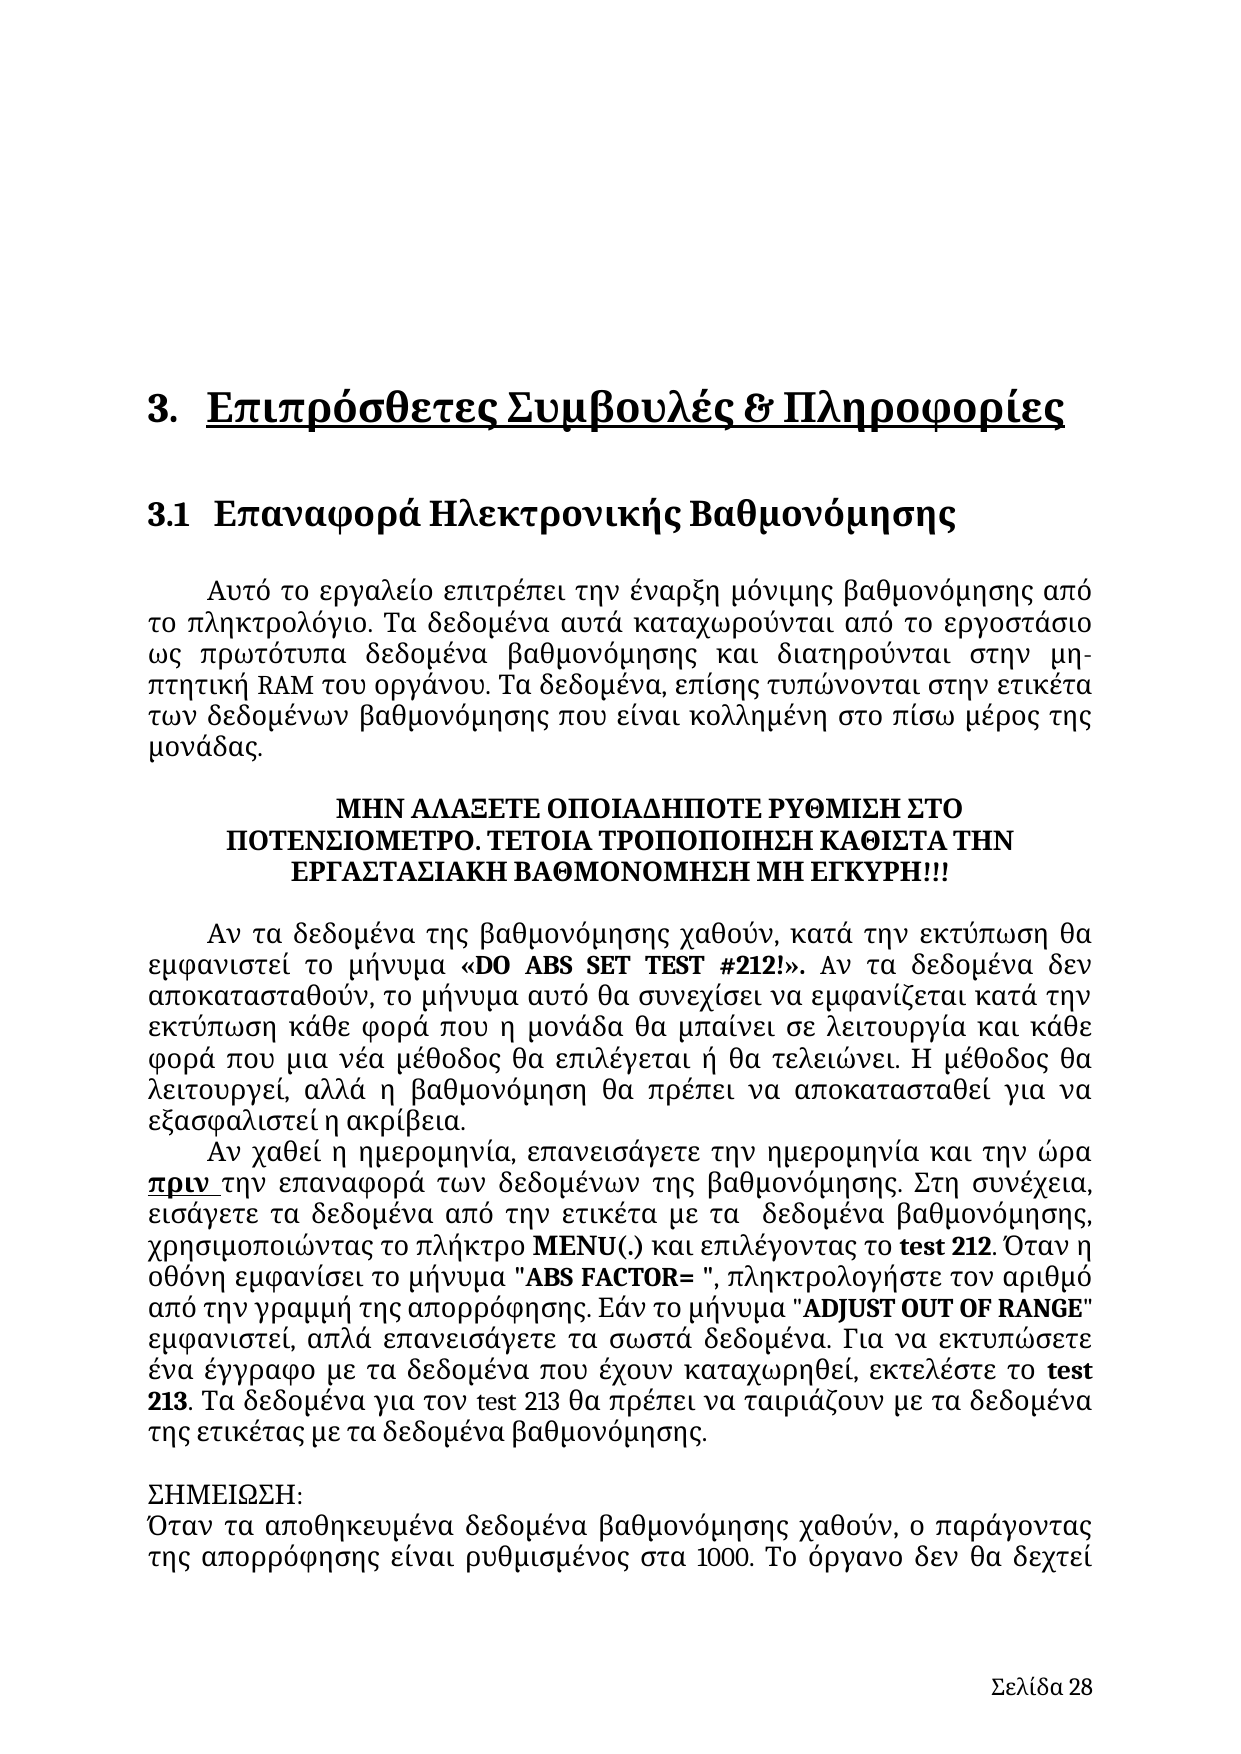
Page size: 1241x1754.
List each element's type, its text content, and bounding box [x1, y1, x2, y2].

text 3.1 Επαναφορά Ηλεκτρονικής Βαθμονόμησης [148, 495, 1093, 536]
text ΣΗΜΕΙΩΣΗ: [148, 1480, 1093, 1511]
text Αν χαθεί η ημερομηνία, επανεισάγετε την ημερομηνία και την ώρα πριν την επαναφορά των δεδομένων της βαθμονόμησης. Στη συνέχεια, εισάγετε τα δεδομένα από την ετικέτα με τα δεδομένα βαθμονόμησης, χρησιμοποιώντας το πλήκτρο ΜΕΝU(.) και επιλέγοντας το test 212. Όταν η οθόνη εμφανίσει το μήνυμα "ABS FACTOR= ", πληκτρολογήστε τον αριθμό από την γραμμή της απορρόφησης. Εάν το μήνυμα "ADJUST OUT OF RANGE" εμφανιστεί, απλά επανεισάγετε τα σωστά δεδομένα. Για να εκτυπώσετε ένα έγγραφο με τα δεδομένα που έχουν καταχωρηθεί, εκτελέστε το test 213. Τα δεδομένα για τον test 213 θα πρέπει να ταιριάζουν με τα δεδομένα της ετικέτας με τα δεδομένα βαθμονόμησης. [148, 1137, 1093, 1448]
text 3. Επιπρόσθετες Συμβουλές & Πληροφορίες [148, 385, 1093, 433]
text Αυτό το εργαλείο επιτρέπει την έναρξη μόνιμης βαθμονόμησης από το πληκτρολόγιο. Τα δεδομένα αυτά καταχωρούνται από το εργοστάσιο ως πρωτότυπα δεδομένα βαθμονόμησης και διατηρούνται στην μη-πτητική RAM του οργάνου. Τα δεδομένα, επίσης τυπώνονται στην ετικέτα των δεδομένων βαθμονόμησης που είναι κολλημένη στο πίσω μέρος της μονάδας. [148, 576, 1093, 763]
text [148, 1511, 1093, 1573]
text ΜΗΝ ΑΛΑΞΕΤΕ ΟΠΟΙΑΔΗΠΟΤΕ ΡΥΘΜΙΣΗ ΣΤΟ ΠΟΤΕΝΣΙΟΜΕΤΡΟ. ΤΕΤΟΙΑ ΤΡΟΠΟΠΟΙΗΣΗ ΚΑΘΙΣΤΑ ΤΗΝ ΕΡΓΑΣΤΑΣΙΑΚΗ ΒΑΘΜΟΝΟΜΗΣΗ ΜΗ ΕΓΚΥΡΗ!!! [148, 794, 1093, 888]
text Αν τα δεδομένα της βαθμονόμησης χαθούν, κατά την εκτύπωση θα εμφανιστεί το μήνυμα «DO ABS SET TEST #212!». Aν τα δεδομένα δεν αποκατασταθούν, το μήνυμα αυτό θα συνεχίσει να εμφανίζεται κατά την εκτύπωση κάθε φορά που η μονάδα θα μπαίνει σε λειτουργία και κάθε φορά που μια νέα μέθοδος θα επιλέγεται ή θα τελειώνει. Η μέθοδος θα λειτουργεί, αλλά η βαθμονόμηση θα πρέπει να αποκατασταθεί για να εξασφαλιστεί η ακρίβεια. [148, 919, 1093, 1137]
